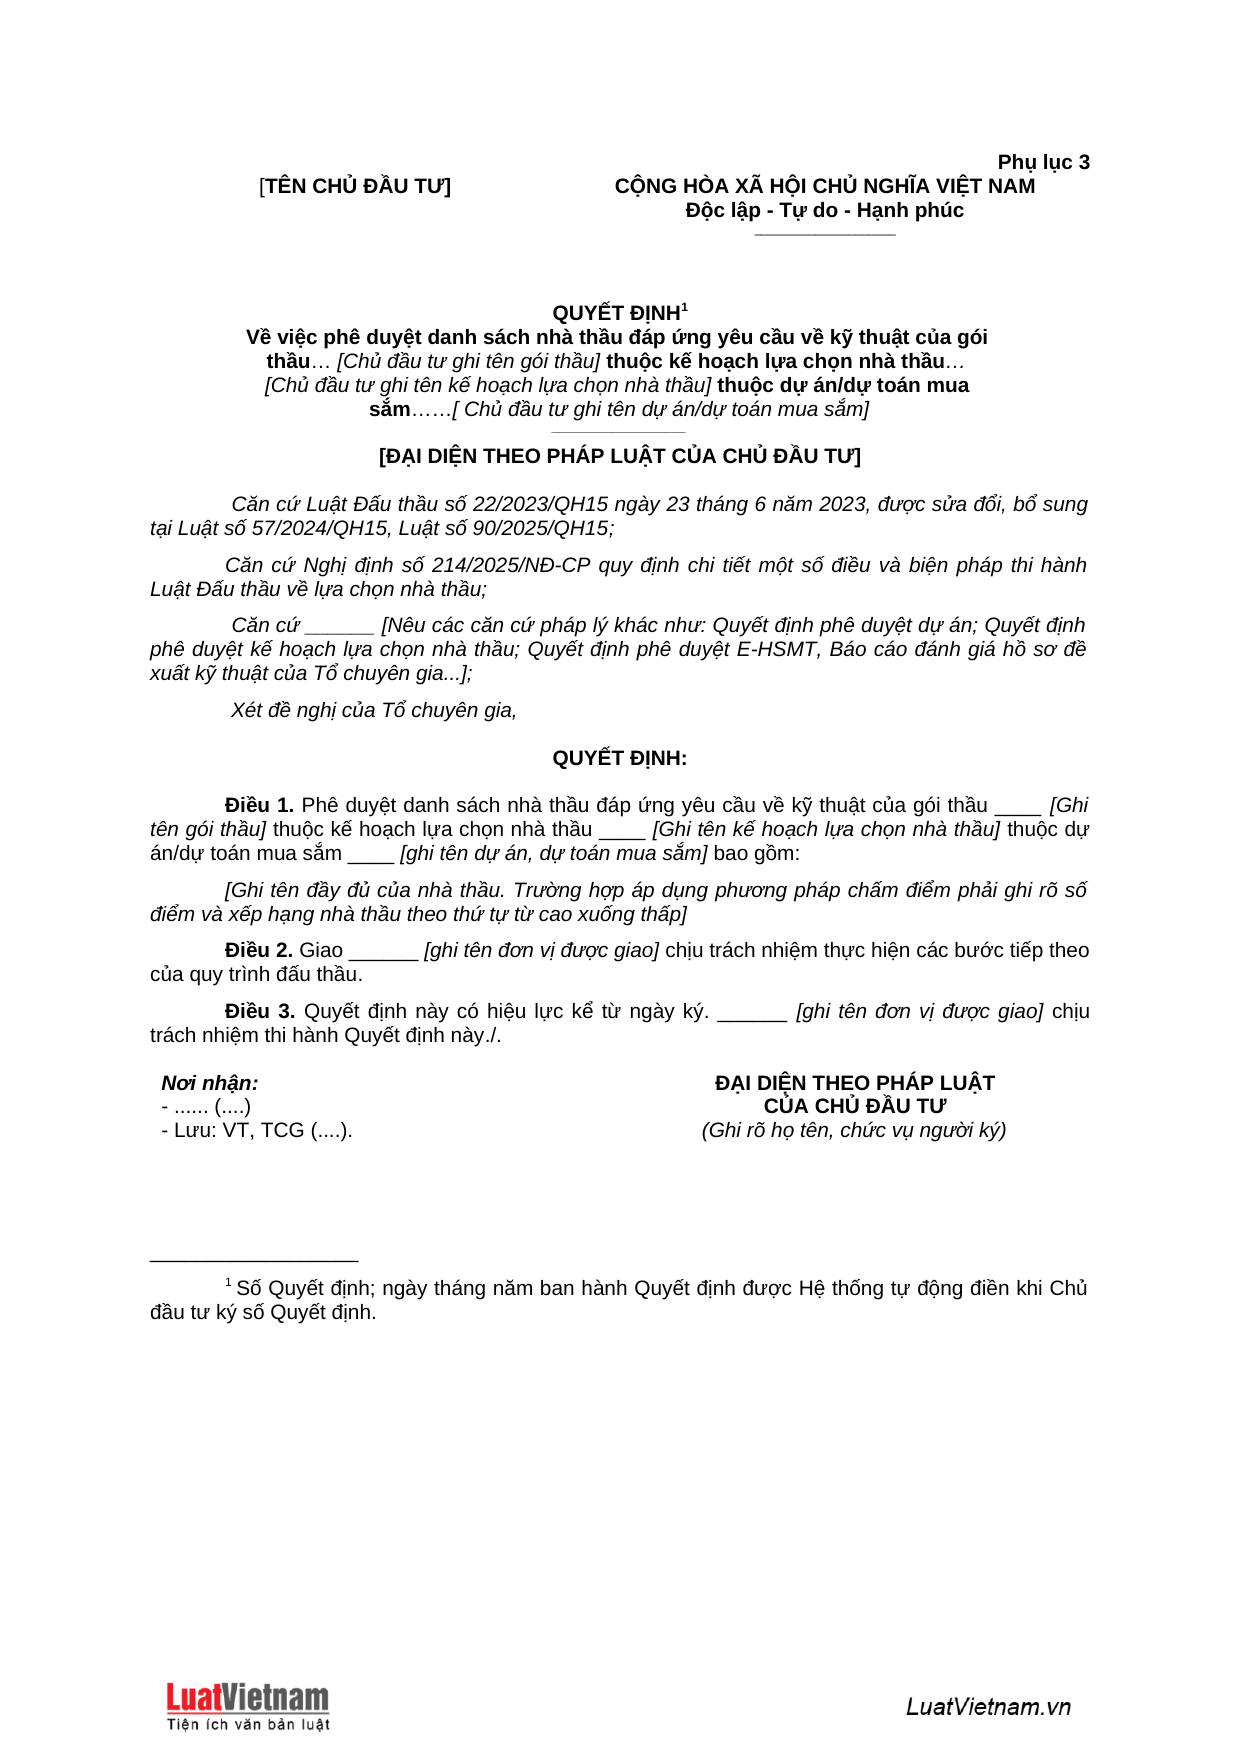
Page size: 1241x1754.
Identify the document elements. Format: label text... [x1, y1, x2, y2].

table_header CỘNG HÒA XÃ HỘI CHỦ NGHĨA VIỆT NAM Độc lập - Tự do - Hạnh phúc _____________________ [560, 174, 1090, 253]
text QUYẾT ĐỊNH: [150, 745, 1090, 769]
table_header [TÊn chủ Đầu tư] [150, 174, 560, 253]
text Căn cứ ______ [Nêu các căn cứ pháp lý khác như: Quyết định phê duyệt dự án; Quyết định phê duyệt kế hoạch lựa chọn nhà thầu; Quyết định phê duyệt E-HSMT, Báo cáo đánh giá hồ sơ đề xuất kỹ thuật của Tổ chuyên gia...]; [150, 613, 1090, 685]
text QUYẾT ĐỊNH1 [150, 301, 1090, 324]
table_header ĐẠI DIỆN THEO PHÁP LUẬT CỦA CHỦ ĐẦU TƯ (Ghi rõ họ tên, chức vụ người ký) [620, 1070, 1090, 1166]
text Phụ lục 3 [150, 150, 1090, 174]
text __________________ [150, 1239, 1090, 1263]
text Điều 1. Phê duyệt danh sách nhà thầu đáp ứng yêu cầu về kỹ thuật của gói thầu ____ [Ghi tên gói thầu] thuộc kế hoạch lựa chọn nhà thầu ____ [Ghi tên kế hoạch lựa chọn nhà thầu] thuộc dự án/dự toán mua sắm ____ [ghi tên dự án, dự toán mua sắm] bao gồm: [150, 793, 1090, 865]
text [ĐẠI DIỆN THEO PHÁP LUẬT CỦA CHỦ ĐẦU TƯ] [150, 444, 1090, 468]
table_header Nơi nhận: - ...... (....) - Lưu: VT, TCG (....). [150, 1070, 620, 1166]
text Căn cứ Luật Đấu thầu số 22/2023/QH15 ngày 23 tháng 6 năm 2023, được sửa đổi, bổ sung tại Luật số 57/2024/QH15, Luật số 90/2025/QH15; [150, 492, 1090, 540]
text [Ghi tên đầy đủ của nhà thầu. Trường hợp áp dụng phương pháp chấm điểm phải ghi rõ số điểm và xếp hạng nhà thầu theo thứ tự từ cao xuống thấp] [150, 878, 1090, 926]
text 1 Số Quyết định; ngày tháng năm ban hành Quyết định được Hệ thống tự động điền khi Chủ đầu tư ký số Quyết định. [150, 1276, 1090, 1323]
picture [150, 1660, 1090, 1754]
text Điều 2. Giao ______ [ghi tên đơn vị được giao] chịu trách nhiệm thực hiện các bước tiếp theo của quy trình đấu thầu. [150, 938, 1090, 986]
text Xét đề nghị của Tổ chuyên gia, [150, 697, 1090, 721]
text Căn cứ Nghị định số 214/2025/NĐ-CP quy định chi tiết một số điều và biện pháp thi hành Luật Đấu thầu về lựa chọn nhà thầu; [150, 553, 1090, 601]
text Về việc phê duyệt danh sách nhà thầu đáp ứng yêu cầu về kỹ thuật của gói thầu… [Chủ đầu tư ghi tên gói thầu] thuộc kế hoạch lựa chọn nhà thầu… [Chủ đầu tư ghi tên kế hoạch lựa chọn nhà thầu] thuộc dự án/dự toán mua sắm……[ Chủ đầu tư ghi tên dự án/dự toán mua sắm] [150, 324, 1090, 420]
text Điều 3. Quyết định này có hiệu lực kể từ ngày ký. ______ [ghi tên đơn vị được giao] chịu trách nhiệm thi hành Quyết định này./. [150, 998, 1090, 1046]
text ____________________ [150, 420, 1090, 444]
